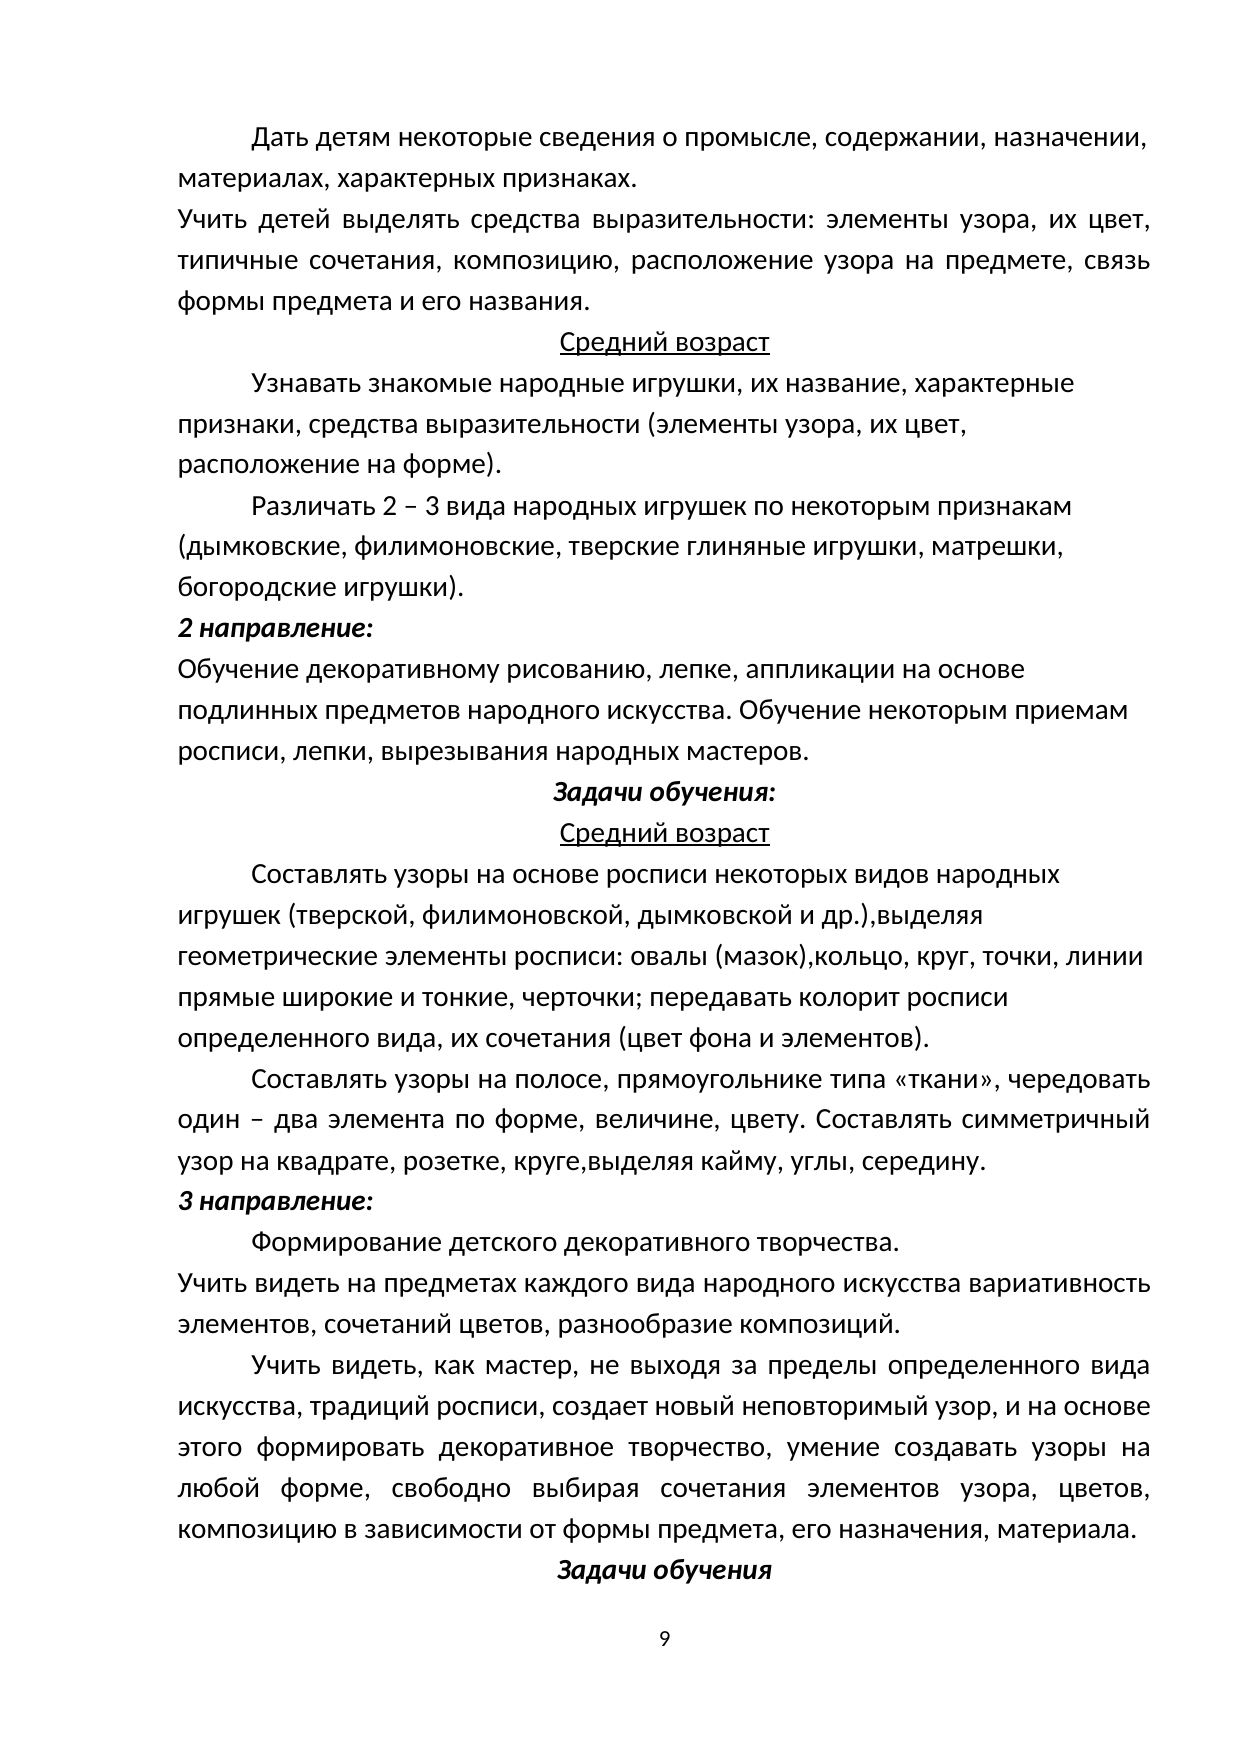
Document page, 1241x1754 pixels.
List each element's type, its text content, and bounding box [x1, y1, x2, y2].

text Различать 2 – 3 вида народных игрушек по некоторым признакам (дымковские, филимоновские, тверские глиняные игрушки, матрешки, богородские игрушки). [177, 487, 1152, 604]
text Учить детей выделять средства выразительности: элементы узора, их цвет, типичные сочетания, композицию, расположение узора на предмете, связь формы предмета и его названия. [177, 200, 1152, 317]
text Составлять узоры на основе росписи некоторых видов народных игрушек (тверской, филимоновской, дымковской и др.),выделяя геометрические элементы росписи: овалы (мазок),кольцо, круг, точки, линии прямые широкие и тонкие, черточки; передавать колорит росписи определенного вида, их сочетания (цвет фона и элементов). [177, 855, 1152, 1054]
text Средний возраст [177, 814, 1152, 850]
text Учить видеть на предметах каждого вида народного искусства вариативность элементов, сочетаний цветов, разнообразие композиций. [177, 1264, 1152, 1341]
text Дать детям некоторые сведения о промысле, содержании, назначении, материалах, характерных признаках. [177, 118, 1152, 195]
text Задачи обучения: [177, 773, 1152, 809]
text Задачи обучения [177, 1551, 1152, 1587]
text Учить видеть, как мастер, не выходя за пределы определенного вида искусства, традиций росписи, создает новый неповторимый узор, и на основе этого формировать декоративное творчество, умение создавать узоры на любой форме, свободно выбирая сочетания элементов узора, цветов, композицию в зависимости от формы предмета, его назначения, материала. [177, 1346, 1152, 1546]
text Узнавать знакомые народные игрушки, их название, характерные признаки, средства выразительности (элементы узора, их цвет, расположение на форме). [177, 364, 1152, 481]
text 2 направление: [177, 609, 1152, 645]
text Составлять узоры на полосе, прямоугольнике типа «ткани», чередовать один – два элемента по форме, величине, цвету. Составлять симметричный узор на квадрате, розетке, круге,выделяя кайму, углы, середину. [177, 1060, 1152, 1177]
text Обучение декоративному рисованию, лепке, аппликации на основе подлинных предметов народного искусства. Обучение некоторым приемам росписи, лепки, вырезывания народных мастеров. [177, 650, 1152, 768]
text Средний возраст [177, 323, 1152, 358]
text 3 направление: [177, 1182, 1152, 1218]
text Формирование детского декоративного творчества. [177, 1223, 1152, 1259]
